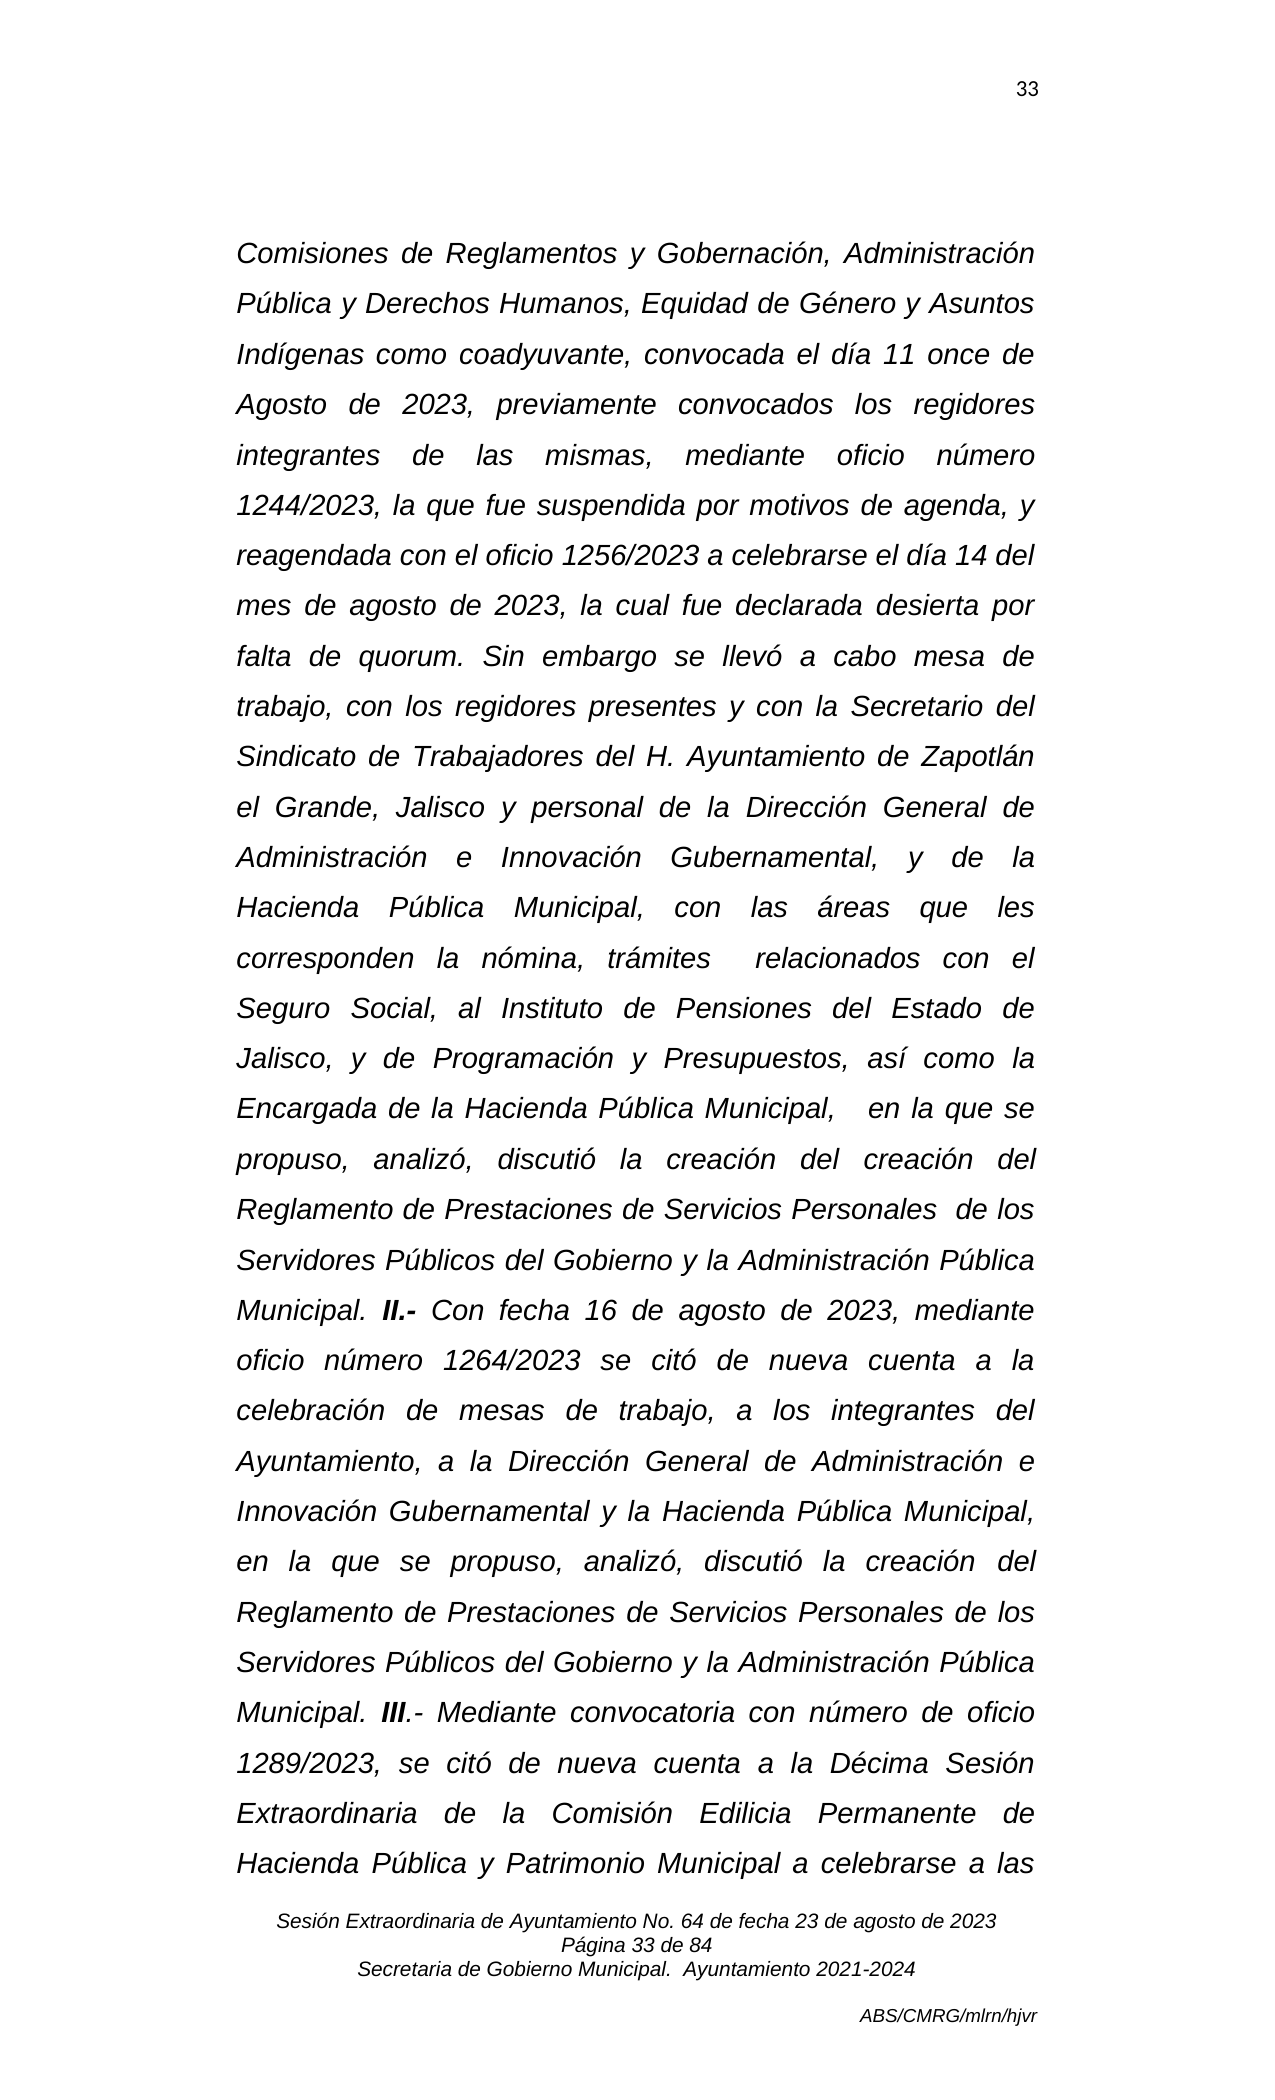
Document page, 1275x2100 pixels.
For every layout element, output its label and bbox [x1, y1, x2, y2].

text [236, 236, 1039, 1880]
